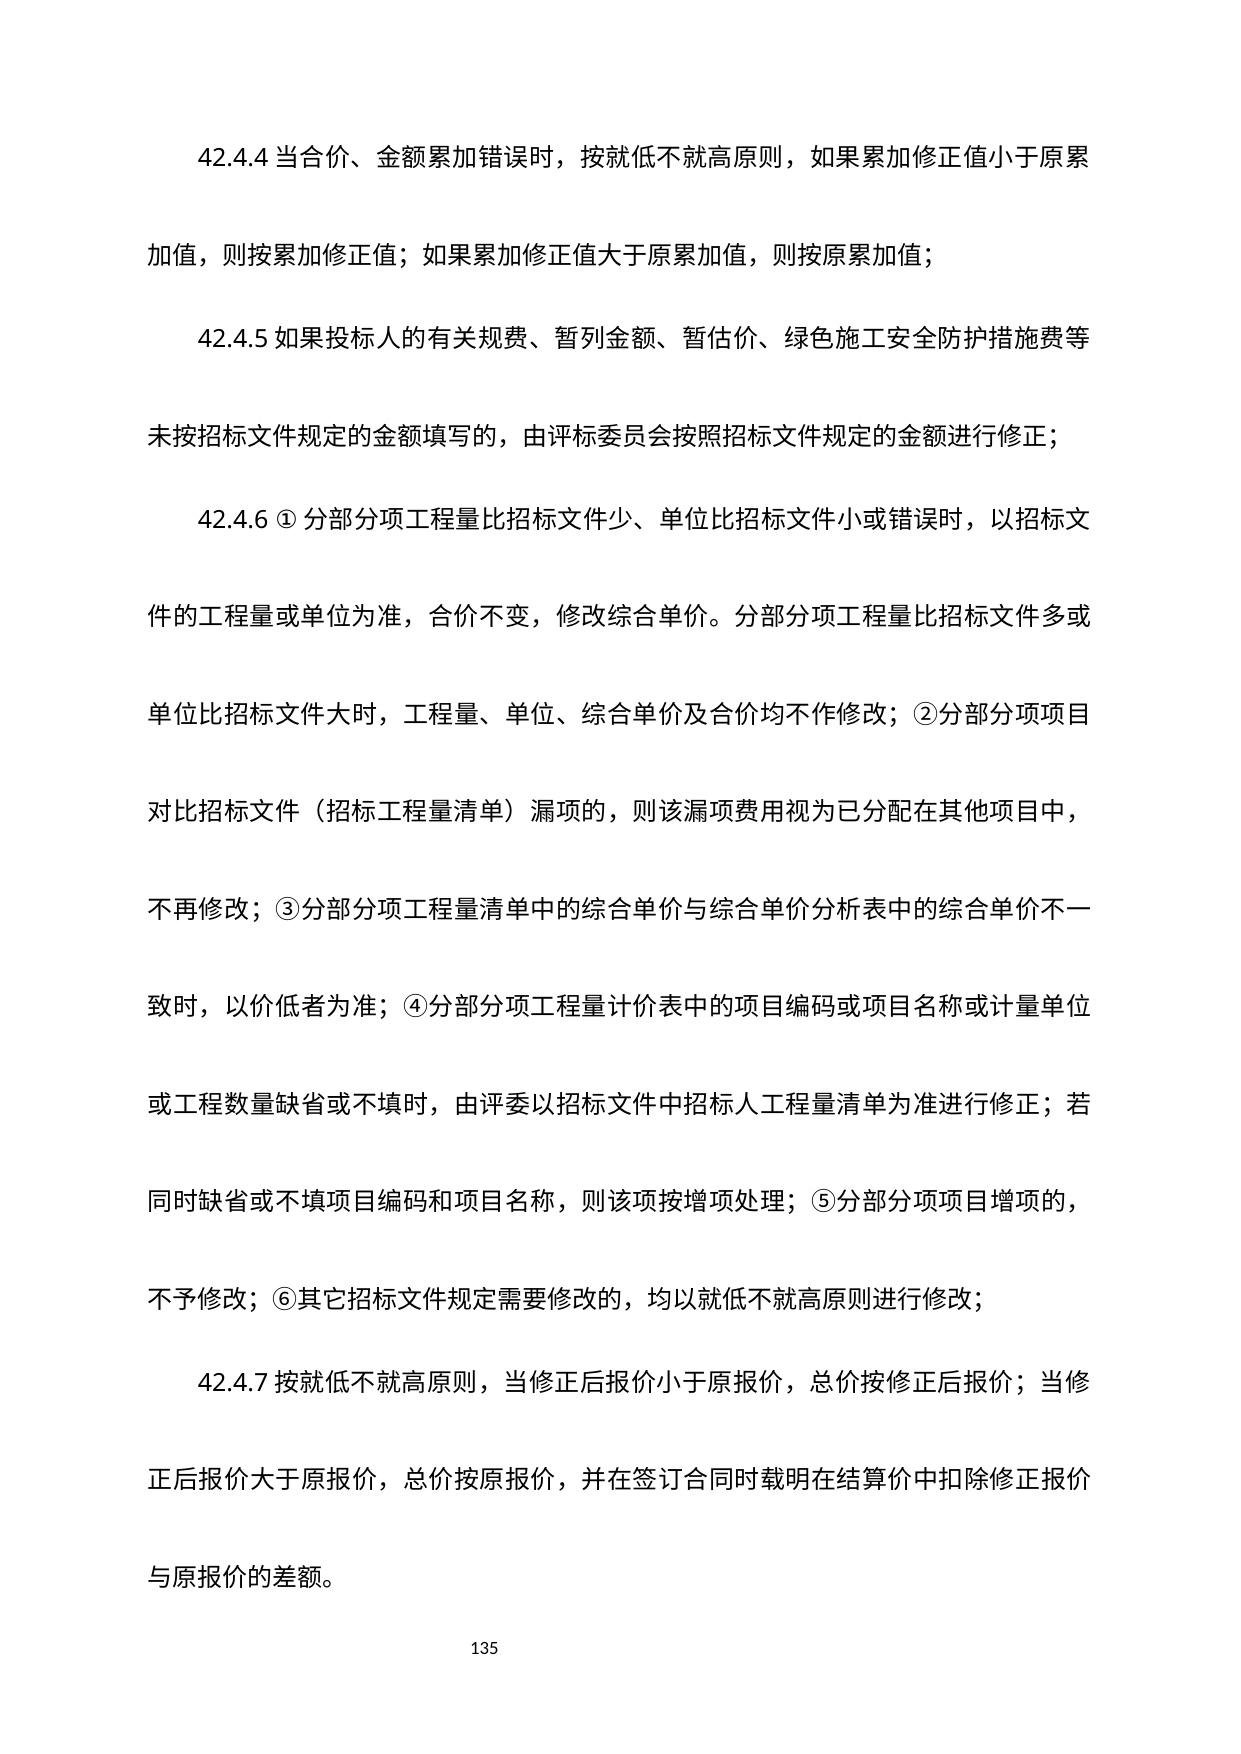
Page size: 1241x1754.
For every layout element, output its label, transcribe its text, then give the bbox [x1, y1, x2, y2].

text 42.4.5如果投标人的有关规费、暂列金额、暂估价、绿色施工安全防护措施费等未按招标文件规定的金额填写的，由评标委员会按照招标文件规定的金额进行修正； [148, 304, 1092, 467]
text 42.4.7按就低不就高原则，当修正后报价小于原报价，总价按修正后报价；当修正后报价大于原报价，总价按原报价，并在签订合同时载明在结算价中扣除修正报价与原报价的差额。 [148, 1348, 1092, 1608]
text 42.4.4当合价、金额累加错误时，按就低不就高原则，如果累加修正值小于原累加值，则按累加修正值；如果累加修正值大于原累加值，则按原累加值； [148, 123, 1092, 286]
text 42.4.6 ①分部分项工程量比招标文件少、单位比招标文件小或错误时，以招标文件的工程量或单位为准，合价不变，修改综合单价。分部分项工程量比招标文件多或单位比招标文件大时，工程量、单位、综合单价及合价均不作修改；②分部分项项目对比招标文件（招标工程量清单）漏项的，则该漏项费用视为已分配在其他项目中，不再修改；③分部分项工程量清单中的综合单价与综合单价分析表中的综合单价不一致时，以价低者为准；④分部分项工程量计价表中的项目编码或项目名称或计量单位或工程数量缺省或不填时，由评委以招标文件中招标人工程量清单为准进行修正；若同时缺省或不填项目编码和项目名称，则该项按增项处理；⑤分部分项项目增项的，不予修改；⑥其它招标文件规定需要修改的，均以就低不就高原则进行修改； [148, 485, 1092, 1330]
